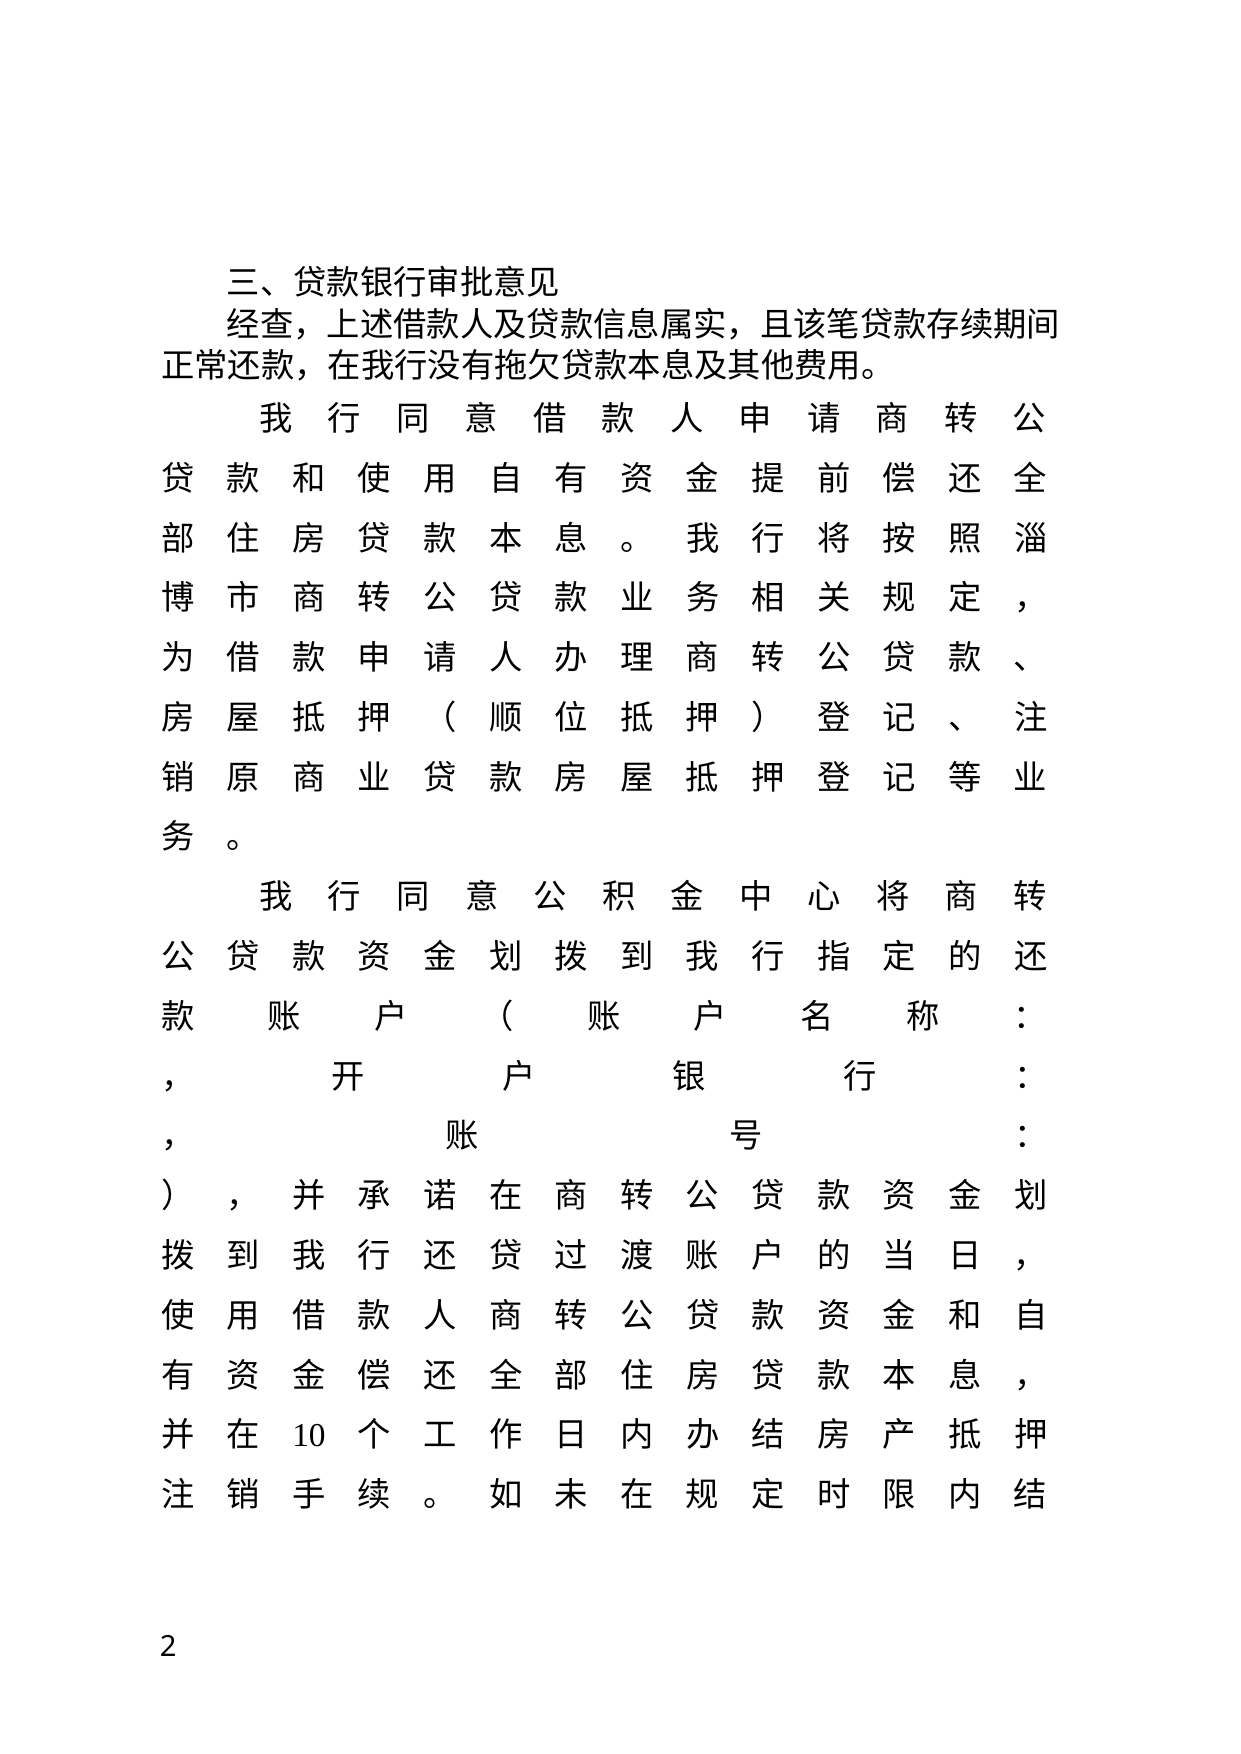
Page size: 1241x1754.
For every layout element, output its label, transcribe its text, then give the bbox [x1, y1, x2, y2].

list 我行同意借款人申请商转公贷款和使用自有资金提前偿还全部住房贷款本息。我行将按照淄博市商转公贷款业务相关规定，为借款申请人办理商转公贷款、房屋抵押（顺位抵押）登记、注销原商业贷款房屋抵押登记等业务。 [161, 386, 1079, 864]
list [161, 864, 1079, 1522]
text 经查，上述借款人及贷款信息属实，且该笔贷款存续期间正常还款，在我行没有拖欠贷款本息及其他费用。 [161, 303, 1079, 386]
text 三、贷款银行审批意见 [161, 261, 1079, 303]
